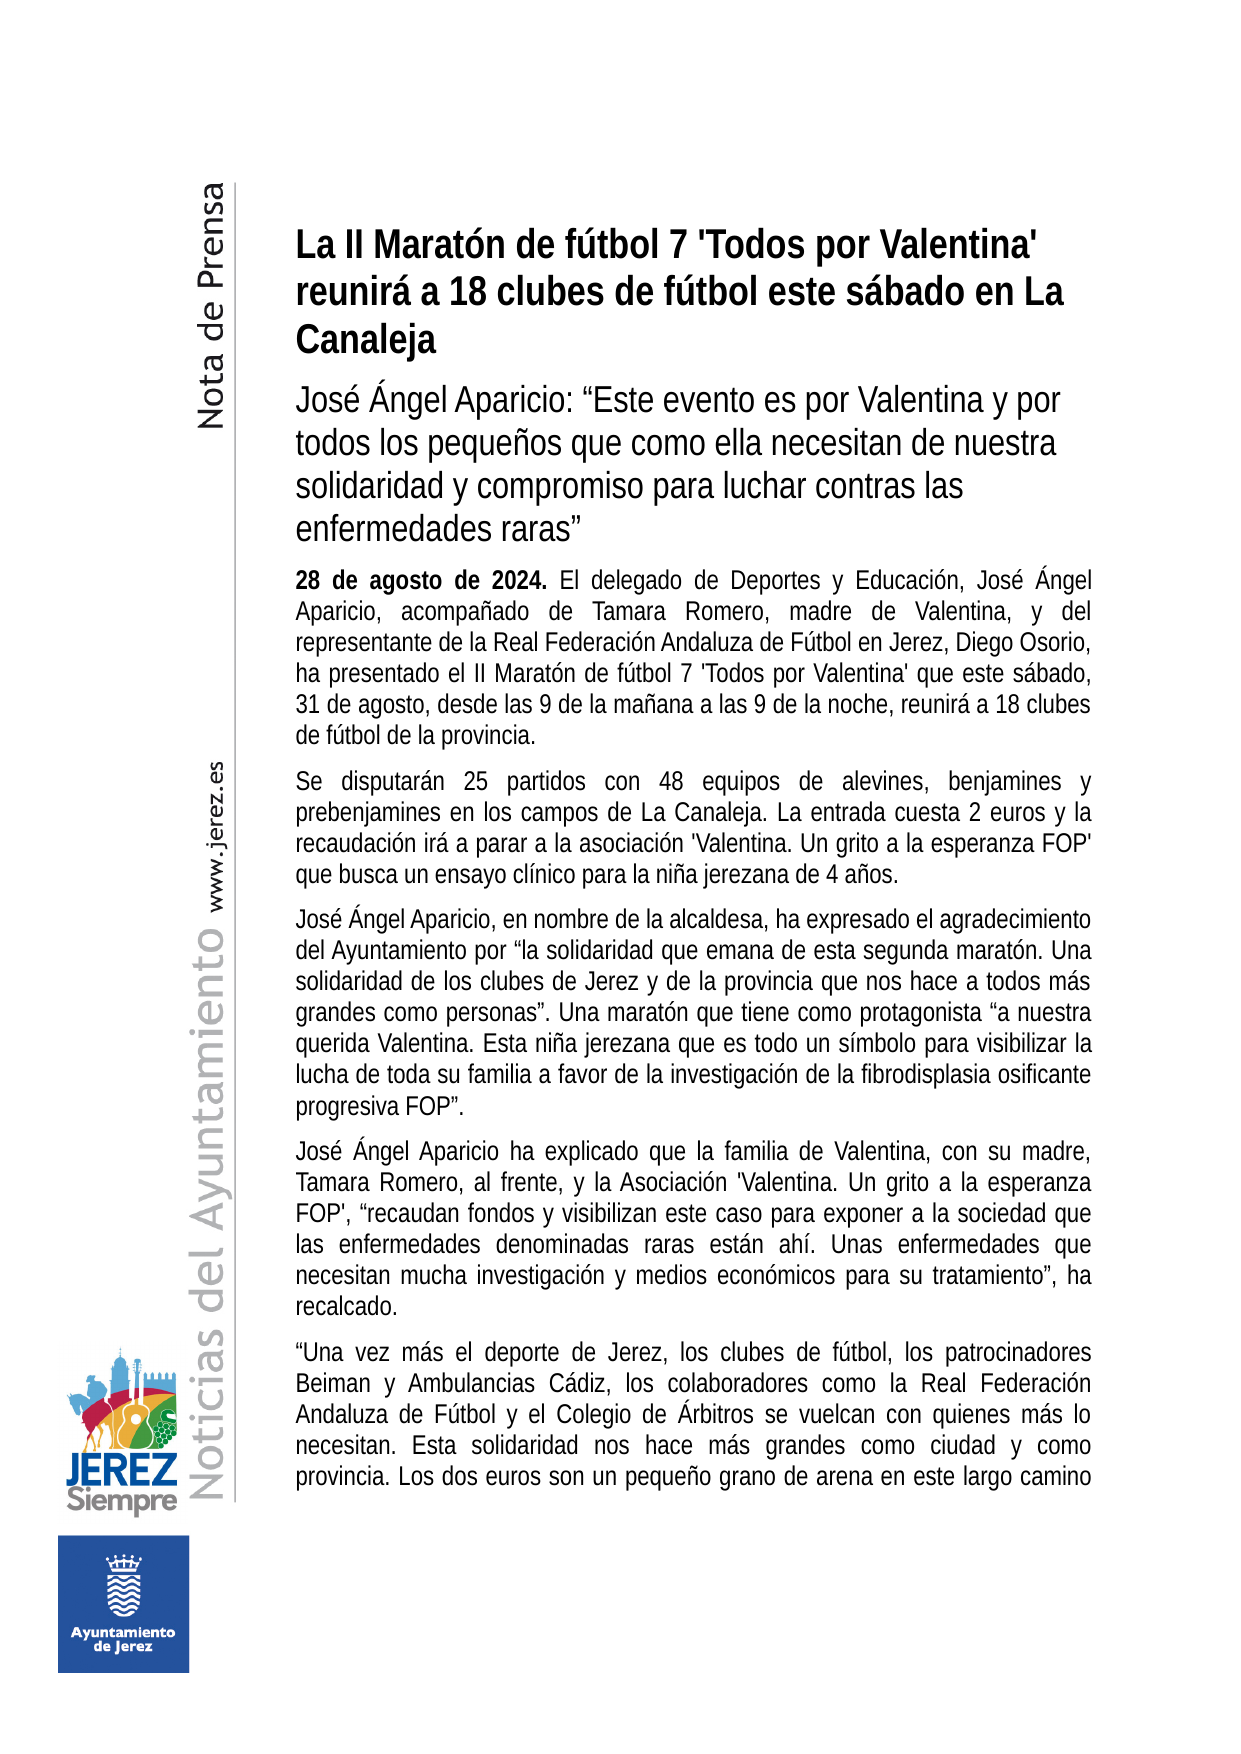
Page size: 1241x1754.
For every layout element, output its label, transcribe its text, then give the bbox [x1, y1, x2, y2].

text La II Maratón de fútbol 7 'Todos por Valentina' reunirá a 18 clubes de fútbol este sábado en La Canaleja [295, 219, 1092, 362]
text José Ángel Aparicio ha explicado que la familia de Valentina, con su madre, Tamara Romero, al frente, y la Asociación 'Valentina. Un grito a la esperanza FOP', “recaudan fondos y visibilizan este caso para exponer a la sociedad que las enfermedades denominadas raras están ahí. Unas enfermedades que necesitan mucha investigación y medios económicos para su tratamiento”, ha recalcado. [295, 1135, 1092, 1321]
text 28 de agosto de 2024. El delegado de Deportes y Educación, José Ángel Aparicio, acompañado de Tamara Romero, madre de Valentina, y del representante de la Real Federación Andaluza de Fútbol en Jerez, Diego Osorio, ha presentado el II Maratón de fútbol 7 'Todos por Valentina' que este sábado, 31 de agosto, desde las 9 de la mañana a las 9 de la noche, reunirá a 18 clubes de fútbol de la provincia. [295, 564, 1092, 750]
text José Ángel Aparicio: “Este evento es por Valentina y por todos los pequeños que como ella necesitan de nuestra solidaridad y compromiso para luchar contras las enfermedades raras” [295, 377, 1092, 549]
picture [57, 181, 236, 1673]
text Se disputarán 25 partidos con 48 equipos de alevines, benjamines y prebenjamines en los campos de La Canaleja. La entrada cuesta 2 euros y la recaudación irá a parar a la asociación 'Valentina. Un grito a la esperanza FOP' que busca un ensayo clínico para la niña jerezana de 4 años. [295, 764, 1092, 889]
text José Ángel Aparicio, en nombre de la alcaldesa, ha expresado el agradecimiento del Ayuntamiento por “la solidaridad que emana de esta segunda maratón. Una solidaridad de los clubes de Jerez y de la provincia que nos hace a todos más grandes como personas”. Una maratón que tiene como protagonista “a nuestra querida Valentina. Esta niña jerezana que es todo un símbolo para visibilizar la lucha de toda su familia a favor de la investigación de la fibrodisplasia osificante progresiva FOP”. [295, 903, 1092, 1121]
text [295, 1336, 1092, 1491]
